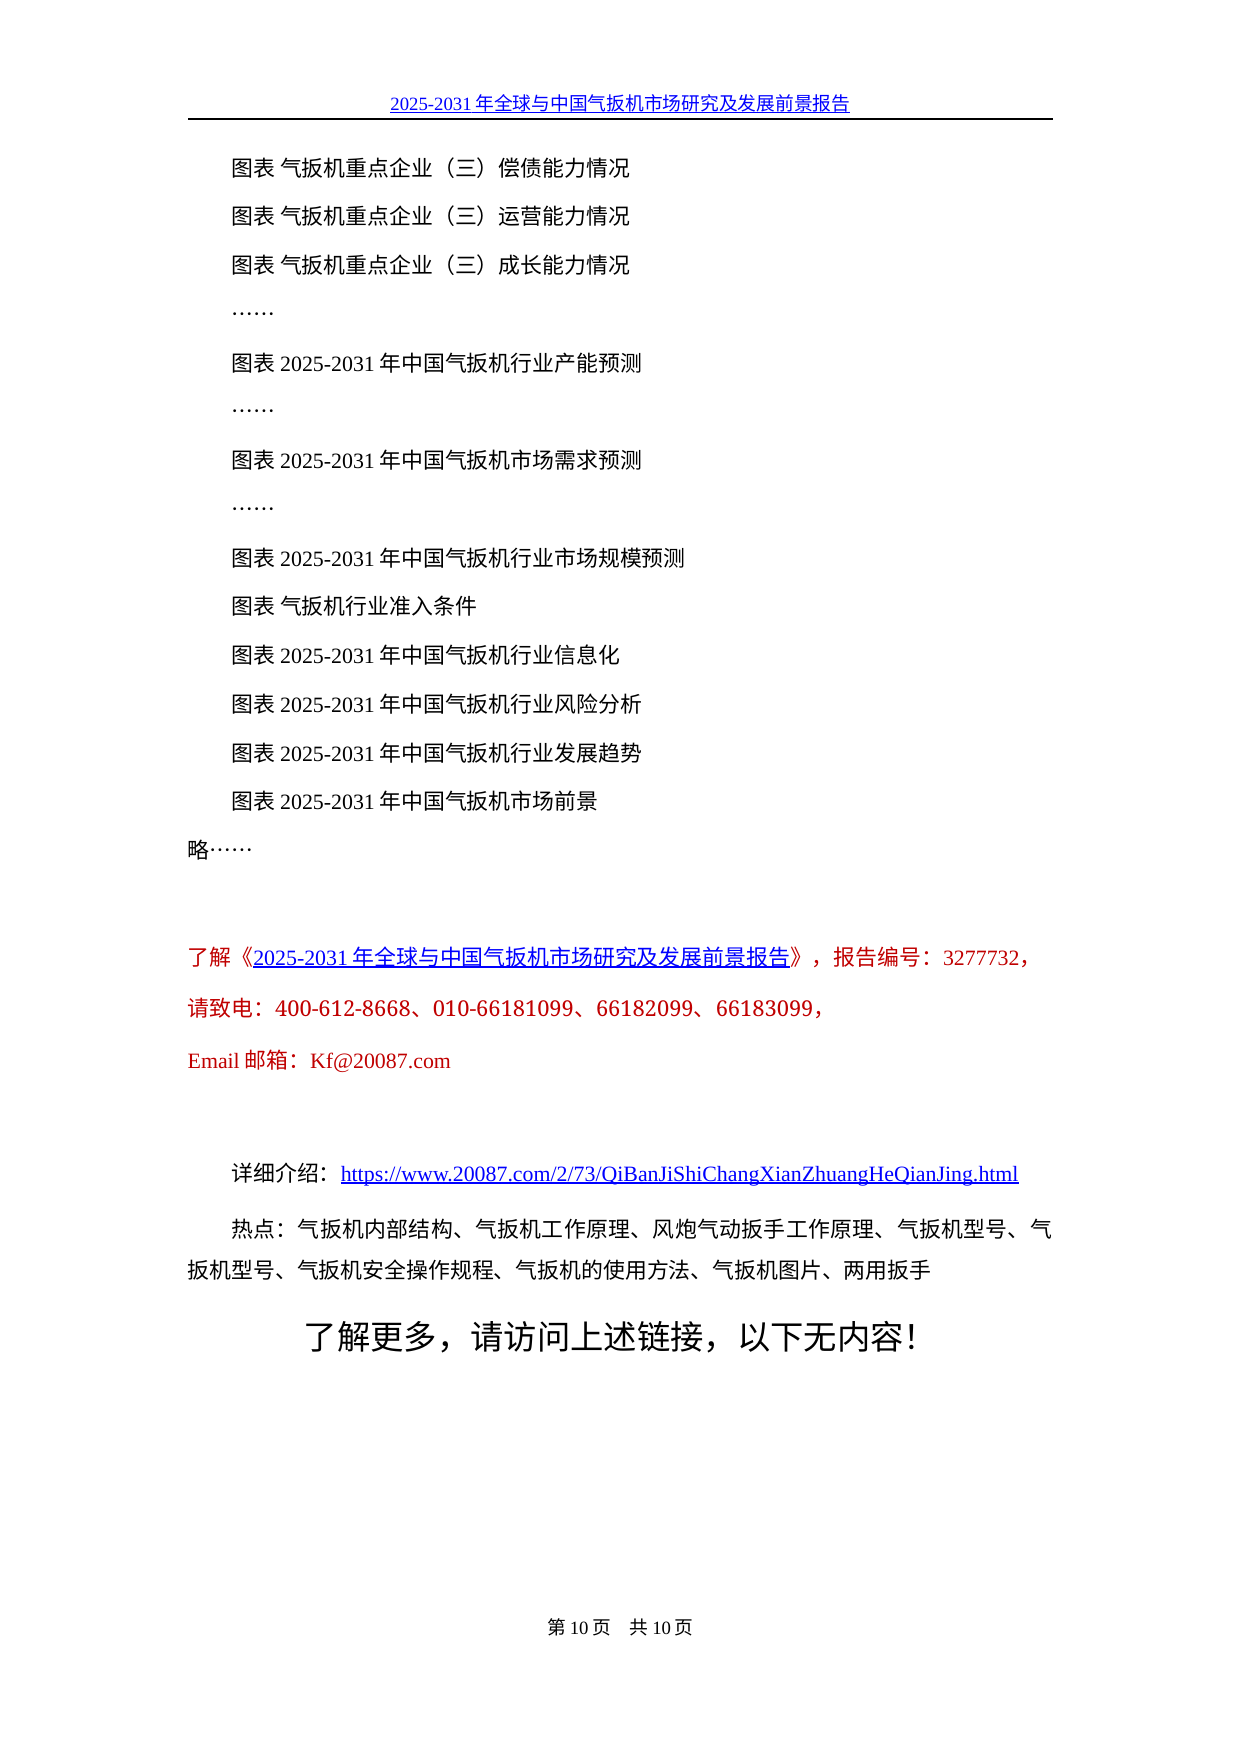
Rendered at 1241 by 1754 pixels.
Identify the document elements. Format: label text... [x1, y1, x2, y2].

text 请致电：400-612-8668、010-66181099、66182099、66183099， [187, 991, 1053, 1023]
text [187, 150, 1053, 865]
text 详细介绍：https://www.20087.com/2/73/QiBanJiShiChangXianZhuangHeQianJing.html [187, 1155, 1053, 1188]
title 了解更多，请访问上述链接，以下无内容！ [187, 1302, 1053, 1367]
text 了解《2025-2031年全球与中国气扳机市场研究及发展前景报告》，报告编号：3277732， [187, 939, 1053, 972]
text Email邮箱：Kf@20087.com [187, 1042, 1053, 1075]
text 热点：气扳机内部结构、气扳机工作原理、风炮气动扳手工作原理、气扳机型号、气扳机型号、气扳机安全操作规程、气扳机的使用方法、气扳机图片、两用扳手 [187, 1212, 1053, 1285]
